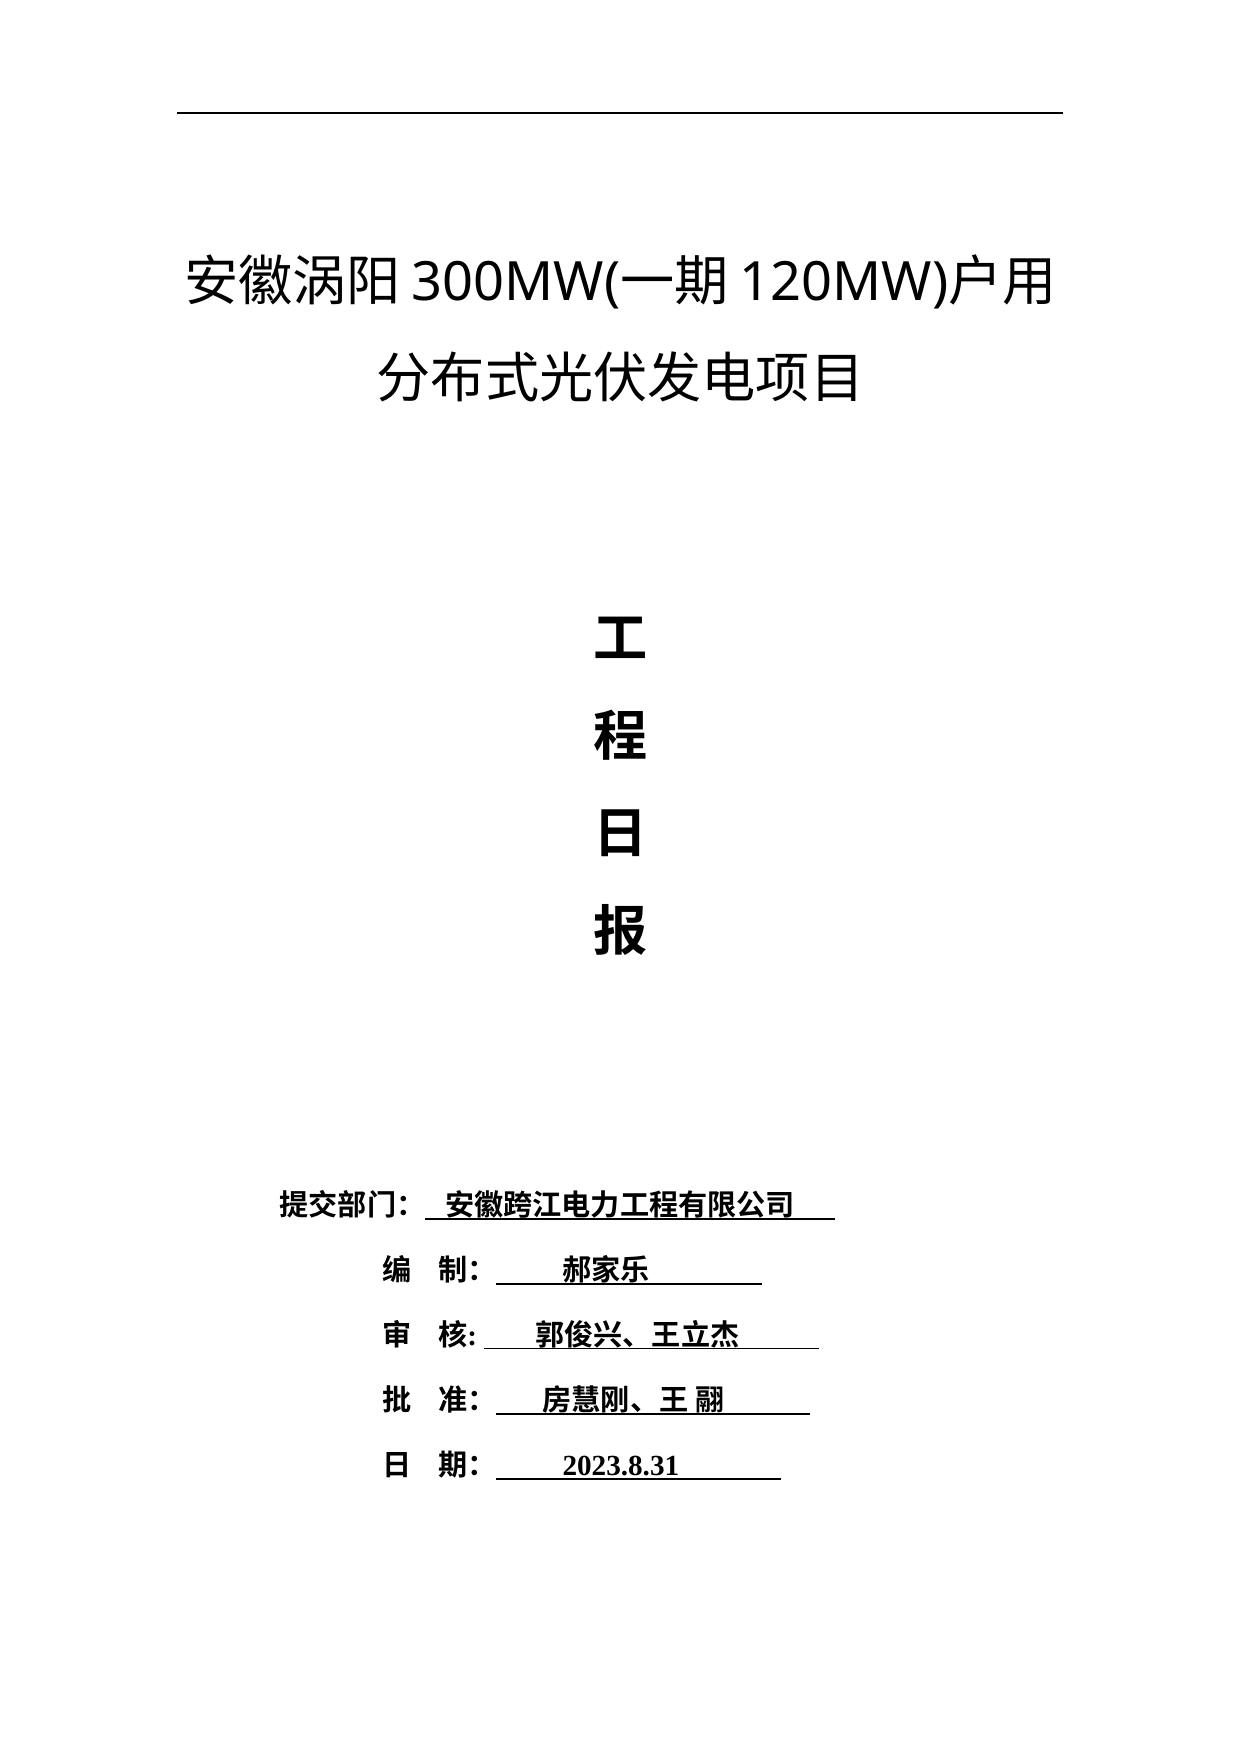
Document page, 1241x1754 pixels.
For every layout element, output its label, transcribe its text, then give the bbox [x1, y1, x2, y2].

text 日 期： 2023.8.31 [177, 1431, 1063, 1496]
text 程 [177, 683, 1063, 781]
text 日 [177, 781, 1063, 878]
text 工 [177, 586, 1063, 683]
text 审 核: 郭俊兴、王立杰 [177, 1301, 1063, 1366]
text 提交部门： 安徽跨江电力工程有限公司 [177, 1171, 1063, 1236]
text 安徽涡阳300MW(一期120MW)户用分布式光伏发电项目 [177, 228, 1063, 423]
text 报 [177, 878, 1063, 976]
text 批 准： 房慧刚、王 翮 [177, 1366, 1063, 1431]
text 编 制： 郝家乐 [177, 1236, 1063, 1301]
